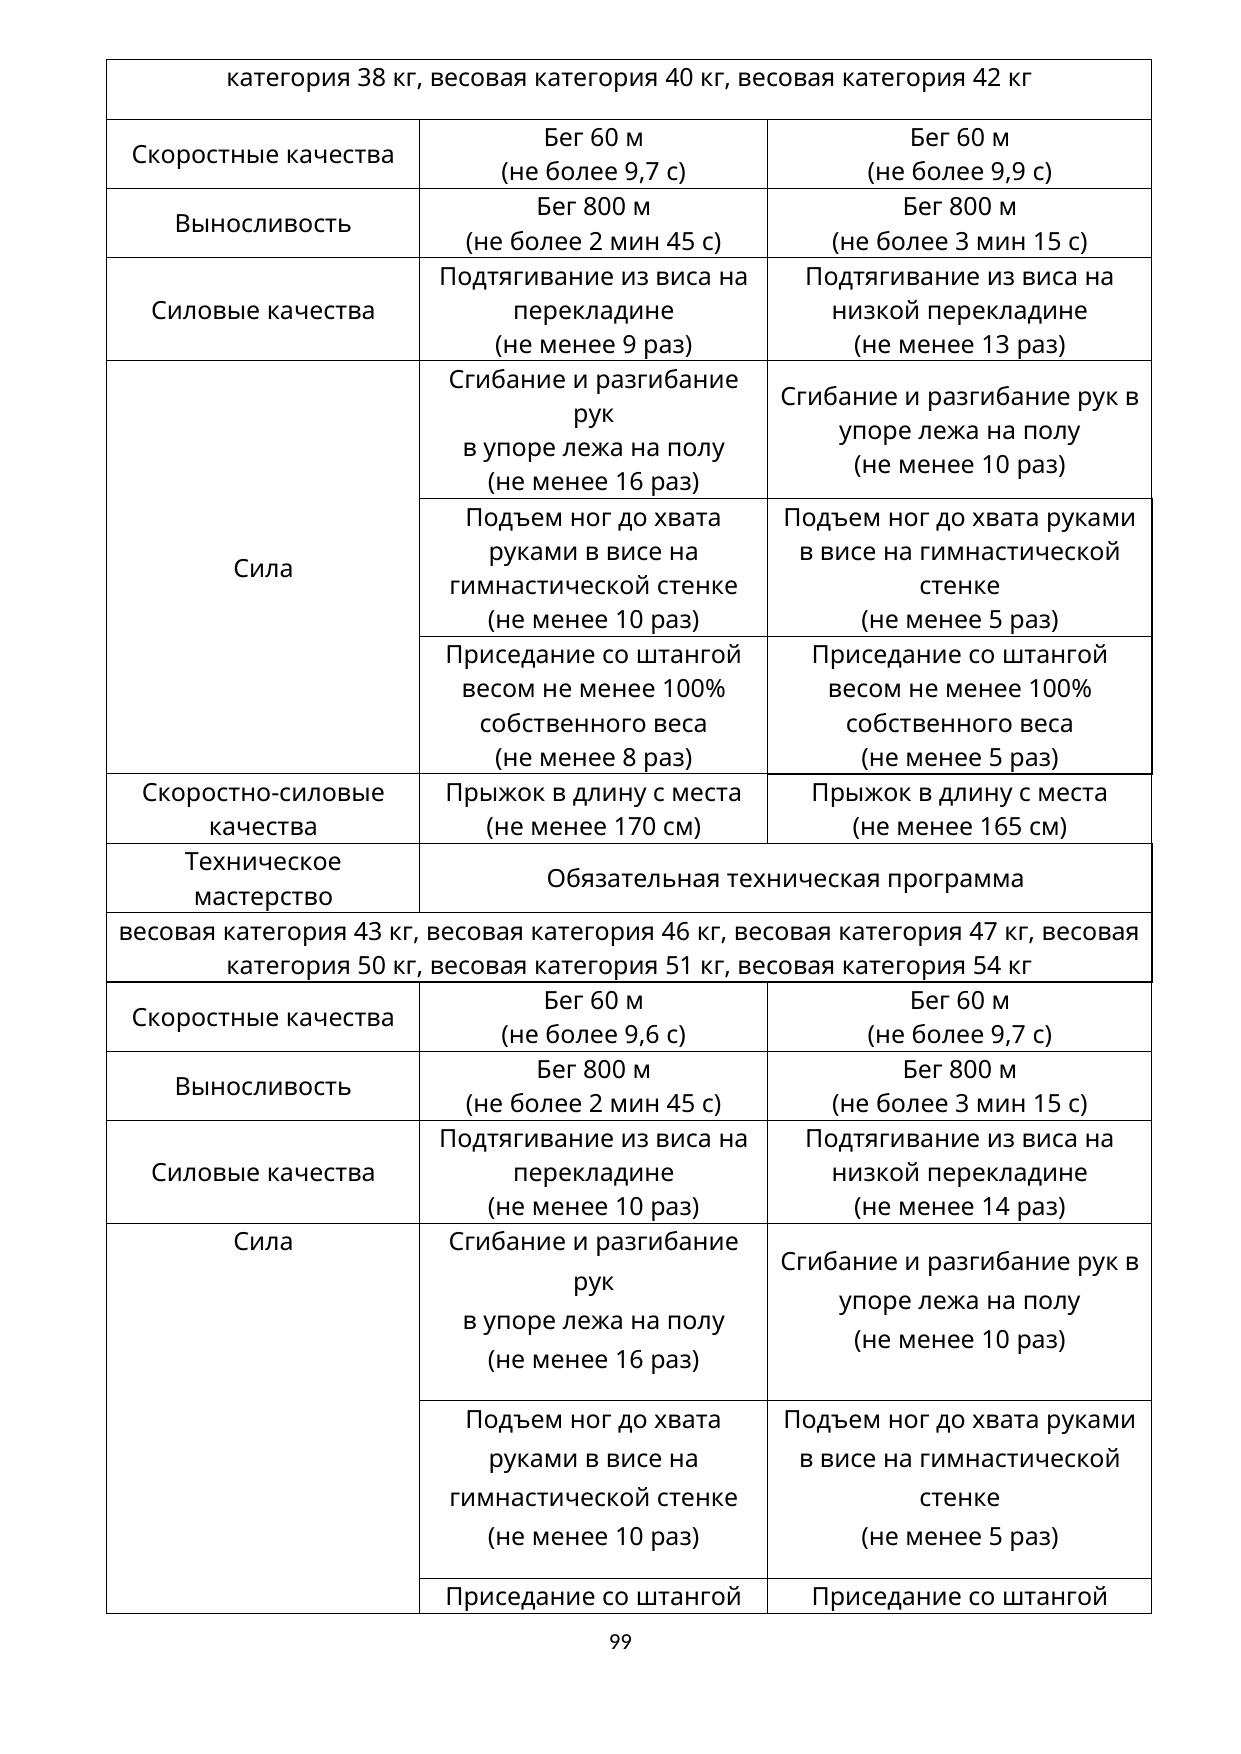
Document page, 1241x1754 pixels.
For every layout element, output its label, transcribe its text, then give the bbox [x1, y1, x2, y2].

table_cell Подтягивание из виса на низкой перекладине (не менее 13 раз) [768, 258, 1151, 360]
table_cell Скоростные качества [107, 120, 419, 188]
table_cell Силовые качества [107, 1121, 419, 1223]
table_cell Подъем ног до хвата руками в висе на гимнастической стенке (не менее 10 раз) [420, 1401, 767, 1577]
table_cell Подтягивание из виса на низкой перекладине (не менее 14 раз) [768, 1121, 1151, 1223]
table_cell Сила [107, 1224, 419, 1613]
table_cell Бег 60 м (не более 9,7 с) [420, 120, 767, 188]
table_cell Обязательная техническая программа [420, 844, 1151, 912]
table_cell Приседание со штангой весом не менее 100% собственного веса (не менее 8 раз) [420, 637, 767, 773]
table_cell Подтягивание из виса на перекладине (не менее 10 раз) [420, 1121, 767, 1223]
table_cell Выносливость [107, 189, 419, 257]
table_cell Скоростно-силовые качества [107, 774, 419, 843]
table_cell Техническое мастерство [107, 844, 419, 912]
table_cell Скоростные качества [107, 983, 419, 1051]
table_cell весовая категория 43 кг, весовая категория 46 кг, весовая категория 47 кг, весовая категория 50 кг, весовая категория 51 кг, весовая категория 54 кг [107, 913, 1151, 981]
table_cell Бег 800 м (не более 2 мин 45 с) [420, 1052, 767, 1120]
table_cell Бег 800 м (не более 3 мин 15 с) [768, 189, 1151, 257]
table_cell Прыжок в длину с места (не менее 170 см) [420, 774, 767, 843]
table_cell Подъем ног до хвата руками в висе на гимнастической стенке (не менее 5 раз) [768, 1401, 1151, 1577]
table_cell Приседание со штангой весом не менее 100% собственного веса (не менее 5 раз) [768, 637, 1151, 773]
table_cell Силовые качества [107, 258, 419, 360]
table_cell Сгибание и разгибание рук в упоре лежа на полу (не менее 16 раз) [420, 1224, 767, 1400]
table_cell Бег 800 м (не более 2 мин 45 с) [420, 189, 767, 257]
table_cell Подтягивание из виса на перекладине (не менее 9 раз) [420, 258, 767, 360]
table_cell Сгибание и разгибание рук в упоре лежа на полу (не менее 10 раз) [768, 361, 1151, 498]
table_cell Бег 60 м (не более 9,7 с) [768, 983, 1151, 1051]
table_cell Бег 60 м (не более 9,6 с) [420, 983, 767, 1051]
table_cell Сгибание и разгибание рук в упоре лежа на полу (не менее 10 раз) [768, 1224, 1151, 1400]
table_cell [420, 1579, 767, 1613]
table_cell Бег 800 м (не более 3 мин 15 с) [768, 1052, 1151, 1120]
table_cell Подъем ног до хвата руками в висе на гимнастической стенке (не менее 10 раз) [420, 499, 767, 636]
table_cell Бег 60 м (не более 9,9 с) [768, 120, 1151, 188]
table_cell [107, 60, 1151, 119]
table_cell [768, 1579, 1151, 1613]
table_cell Сгибание и разгибание рук в упоре лежа на полу (не менее 16 раз) [420, 361, 767, 498]
table_cell Подъем ног до хвата руками в висе на гимнастической стенке (не менее 5 раз) [768, 499, 1151, 636]
table_cell Сила [107, 361, 419, 773]
table_cell Прыжок в длину с места (не менее 165 см) [768, 775, 1151, 843]
table_cell Выносливость [107, 1052, 419, 1120]
